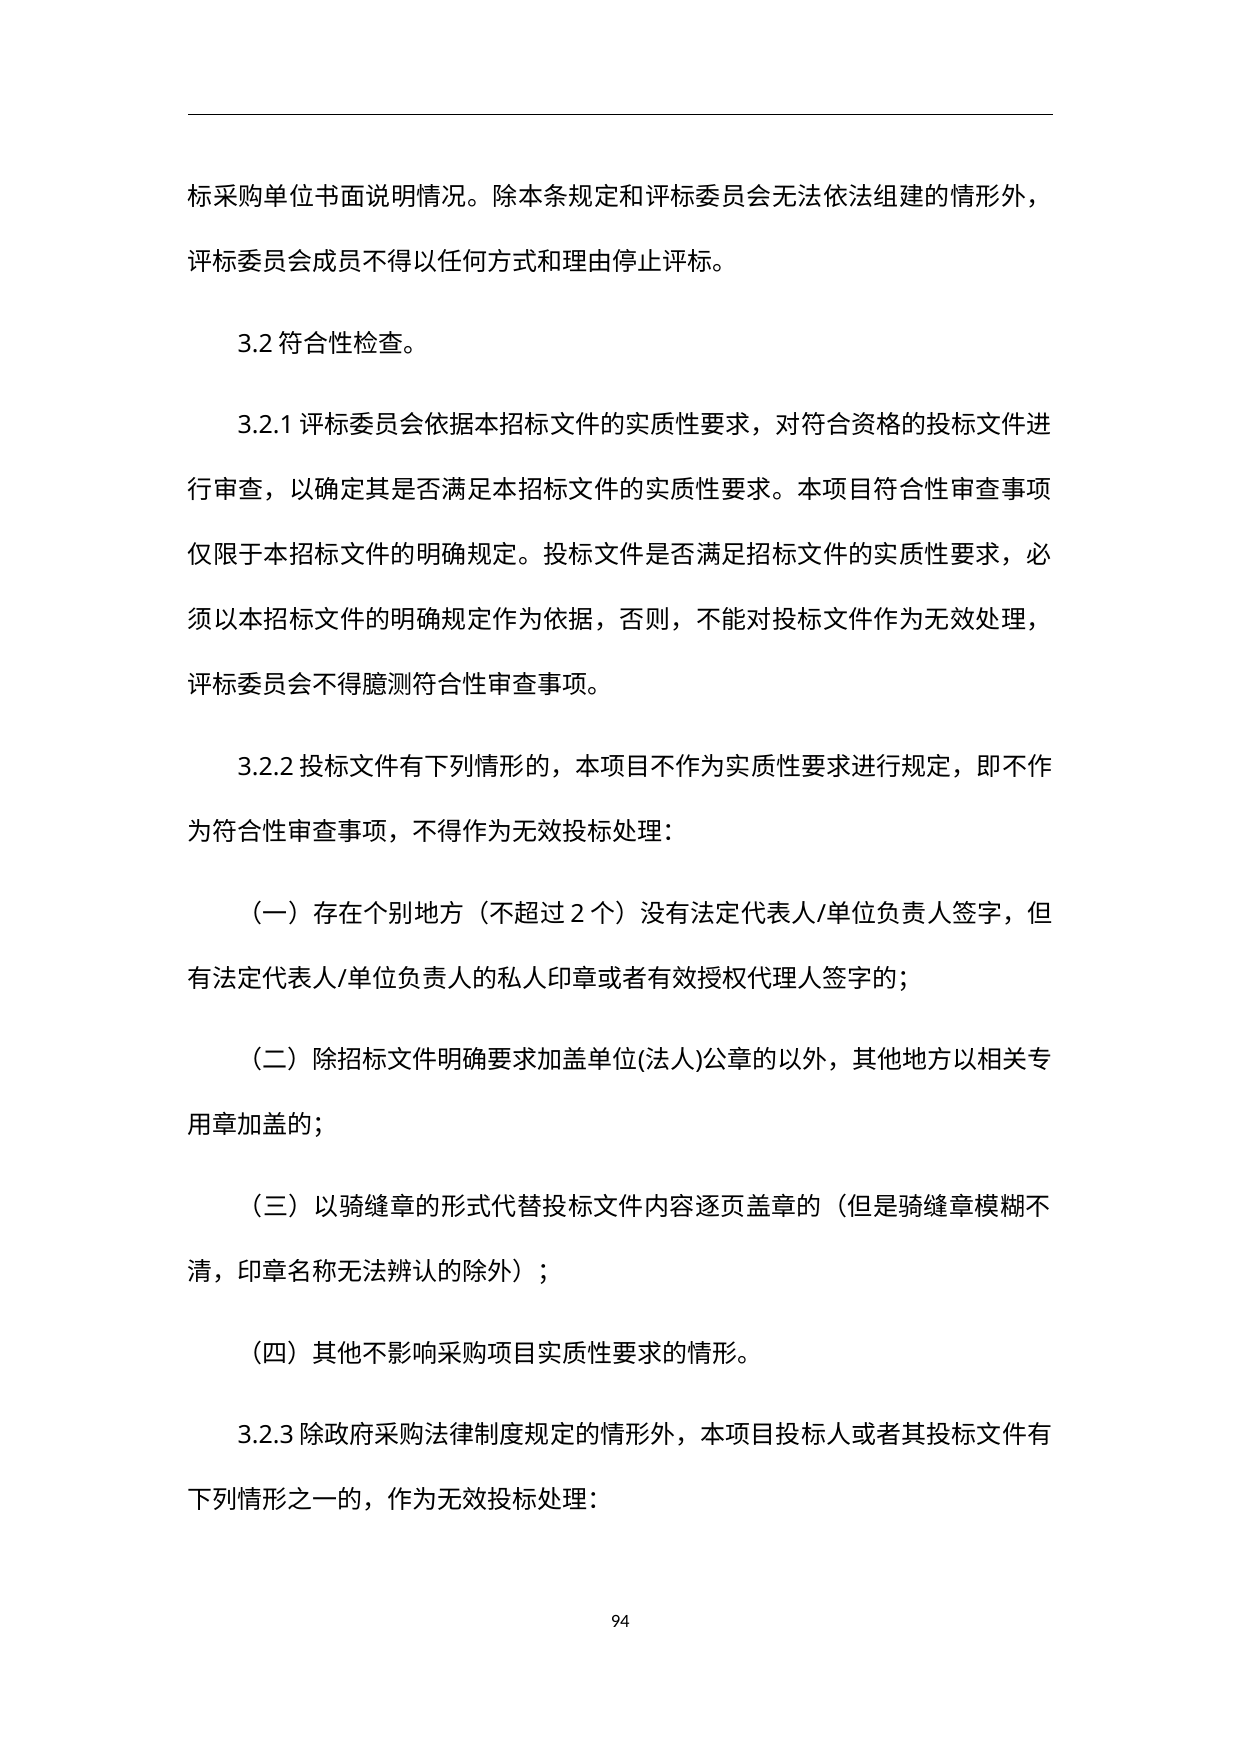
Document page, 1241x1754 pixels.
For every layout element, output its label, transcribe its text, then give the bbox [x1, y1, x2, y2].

text （三）以骑缝章的形式代替投标文件内容逐页盖章的（但是骑缝章模糊不清，印章名称无法辨认的除外）； [187, 1172, 1053, 1302]
text 3.2.2投标文件有下列情形的，本项目不作为实质性要求进行规定，即不作为符合性审查事项，不得作为无效投标处理： [187, 732, 1053, 862]
text （二）除招标文件明确要求加盖单位(法人)公章的以外，其他地方以相关专用章加盖的； [187, 1025, 1053, 1155]
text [187, 162, 1053, 292]
text 3.2.3除政府采购法律制度规定的情形外，本项目投标人或者其投标文件有下列情形之一的，作为无效投标处理： [187, 1400, 1053, 1530]
text 3.2.1评标委员会依据本招标文件的实质性要求，对符合资格的投标文件进行审查，以确定其是否满足本招标文件的实质性要求。本项目符合性审查事项仅限于本招标文件的明确规定。投标文件是否满足招标文件的实质性要求，必须以本招标文件的明确规定作为依据，否则，不能对投标文件作为无效处理，评标委员会不得臆测符合性审查事项。 [187, 390, 1053, 715]
text 3.2符合性检查。 [187, 309, 1053, 374]
text （四）其他不影响采购项目实质性要求的情形。 [187, 1319, 1053, 1384]
text （一）存在个别地方（不超过2个）没有法定代表人/单位负责人签字，但有法定代表人/单位负责人的私人印章或者有效授权代理人签字的； [187, 879, 1053, 1009]
